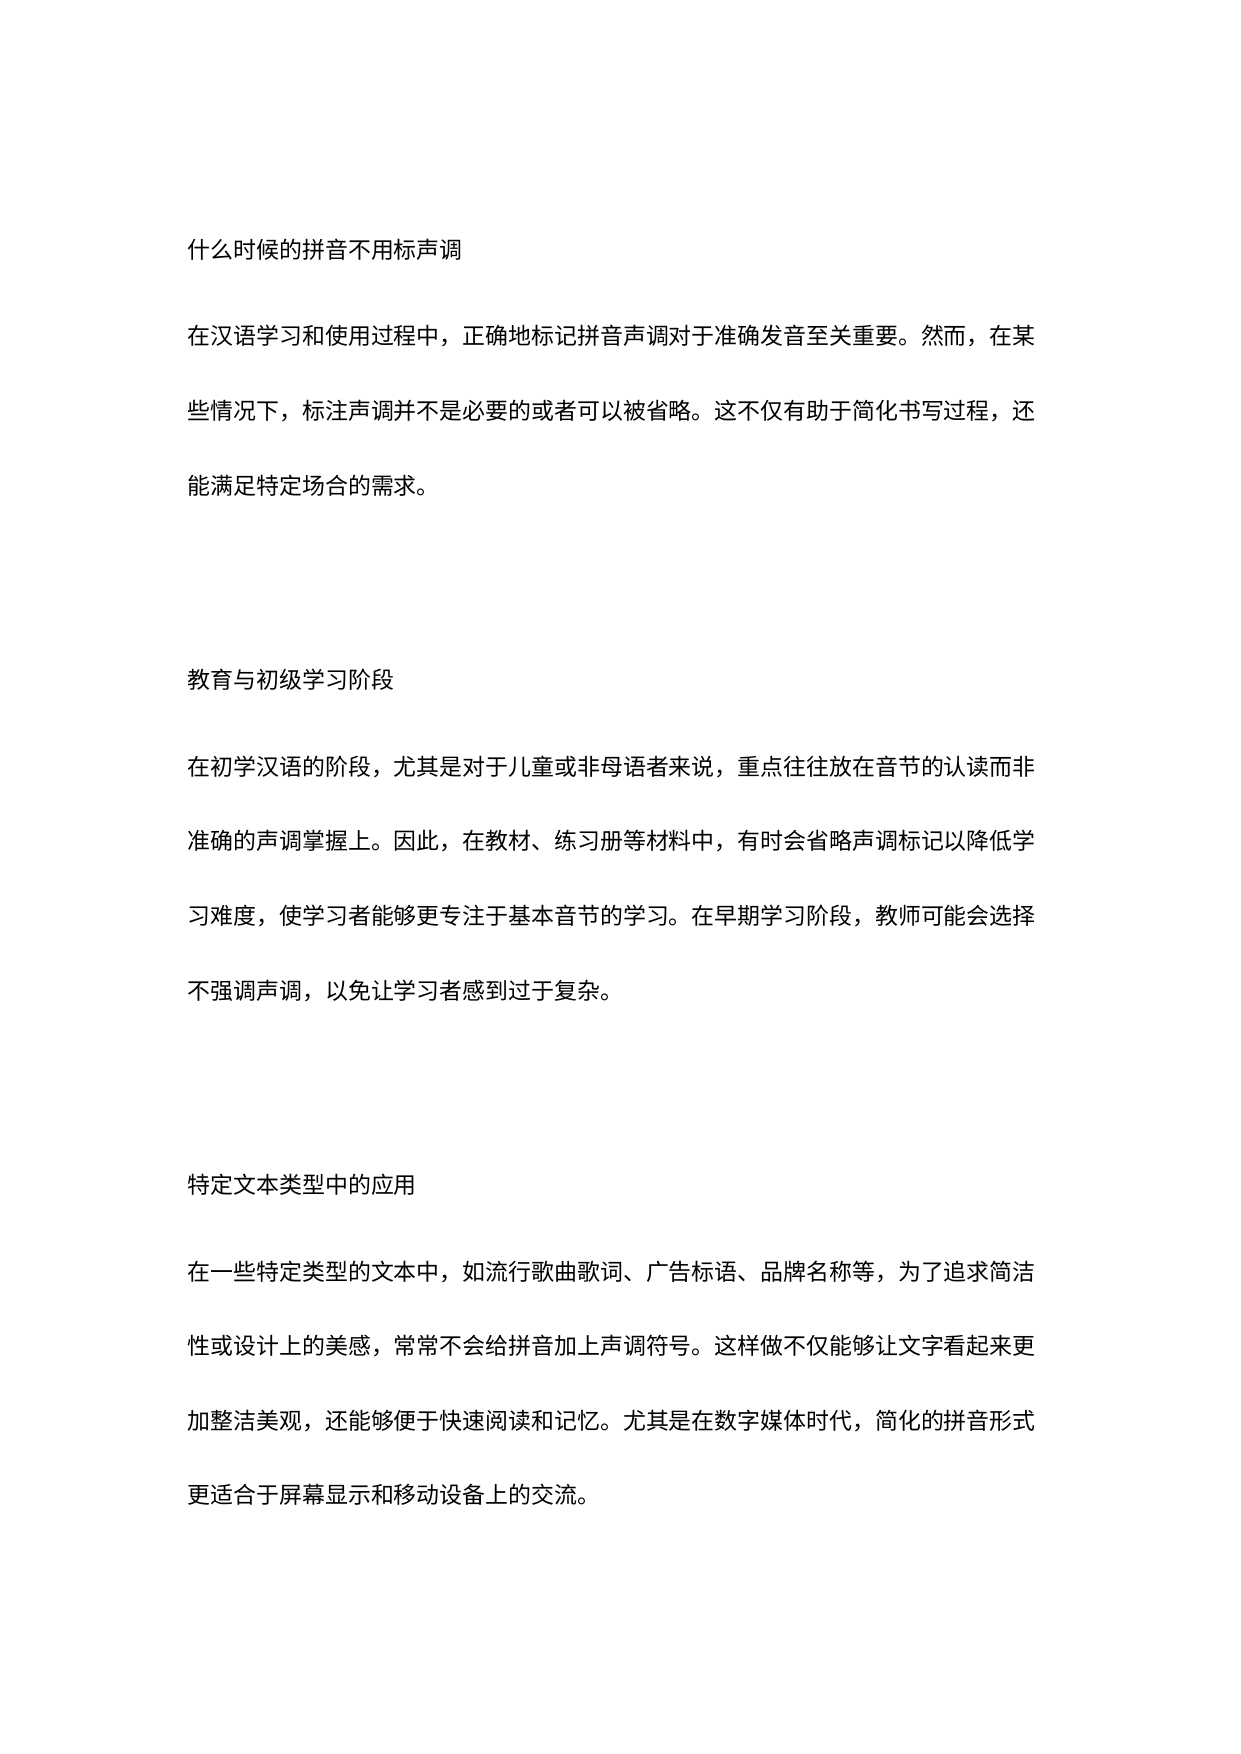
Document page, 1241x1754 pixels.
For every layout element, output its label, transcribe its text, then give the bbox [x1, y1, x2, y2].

text 在汉语学习和使用过程中，正确地标记拼音声调对于准确发音至关重要。然而，在某些情况下，标注声调并不是必要的或者可以被省略。这不仅有助于简化书写过程，还能满足特定场合的需求。 [187, 302, 1053, 517]
text 在一些特定类型的文本中，如流行歌曲歌词、广告标语、品牌名称等，为了追求简洁性或设计上的美感，常常不会给拼音加上声调符号。这样做不仅能够让文字看起来更加整洁美观，还能够便于快速阅读和记忆。尤其是在数字媒体时代，简化的拼音形式更适合于屏幕显示和移动设备上的交流。 [187, 1237, 1053, 1527]
text 在初学汉语的阶段，尤其是对于儿童或非母语者来说，重点往往放在音节的认读而非准确的声调掌握上。因此，在教材、练习册等材料中，有时会省略声调标记以降低学习难度，使学习者能够更专注于基本音节的学习。在早期学习阶段，教师可能会选择不强调声调，以免让学习者感到过于复杂。 [187, 733, 1053, 1022]
text 什么时候的拼音不用标声调 [187, 216, 1053, 281]
text 特定文本类型中的应用 [187, 1151, 1053, 1216]
text 教育与初级学习阶段 [187, 646, 1053, 711]
